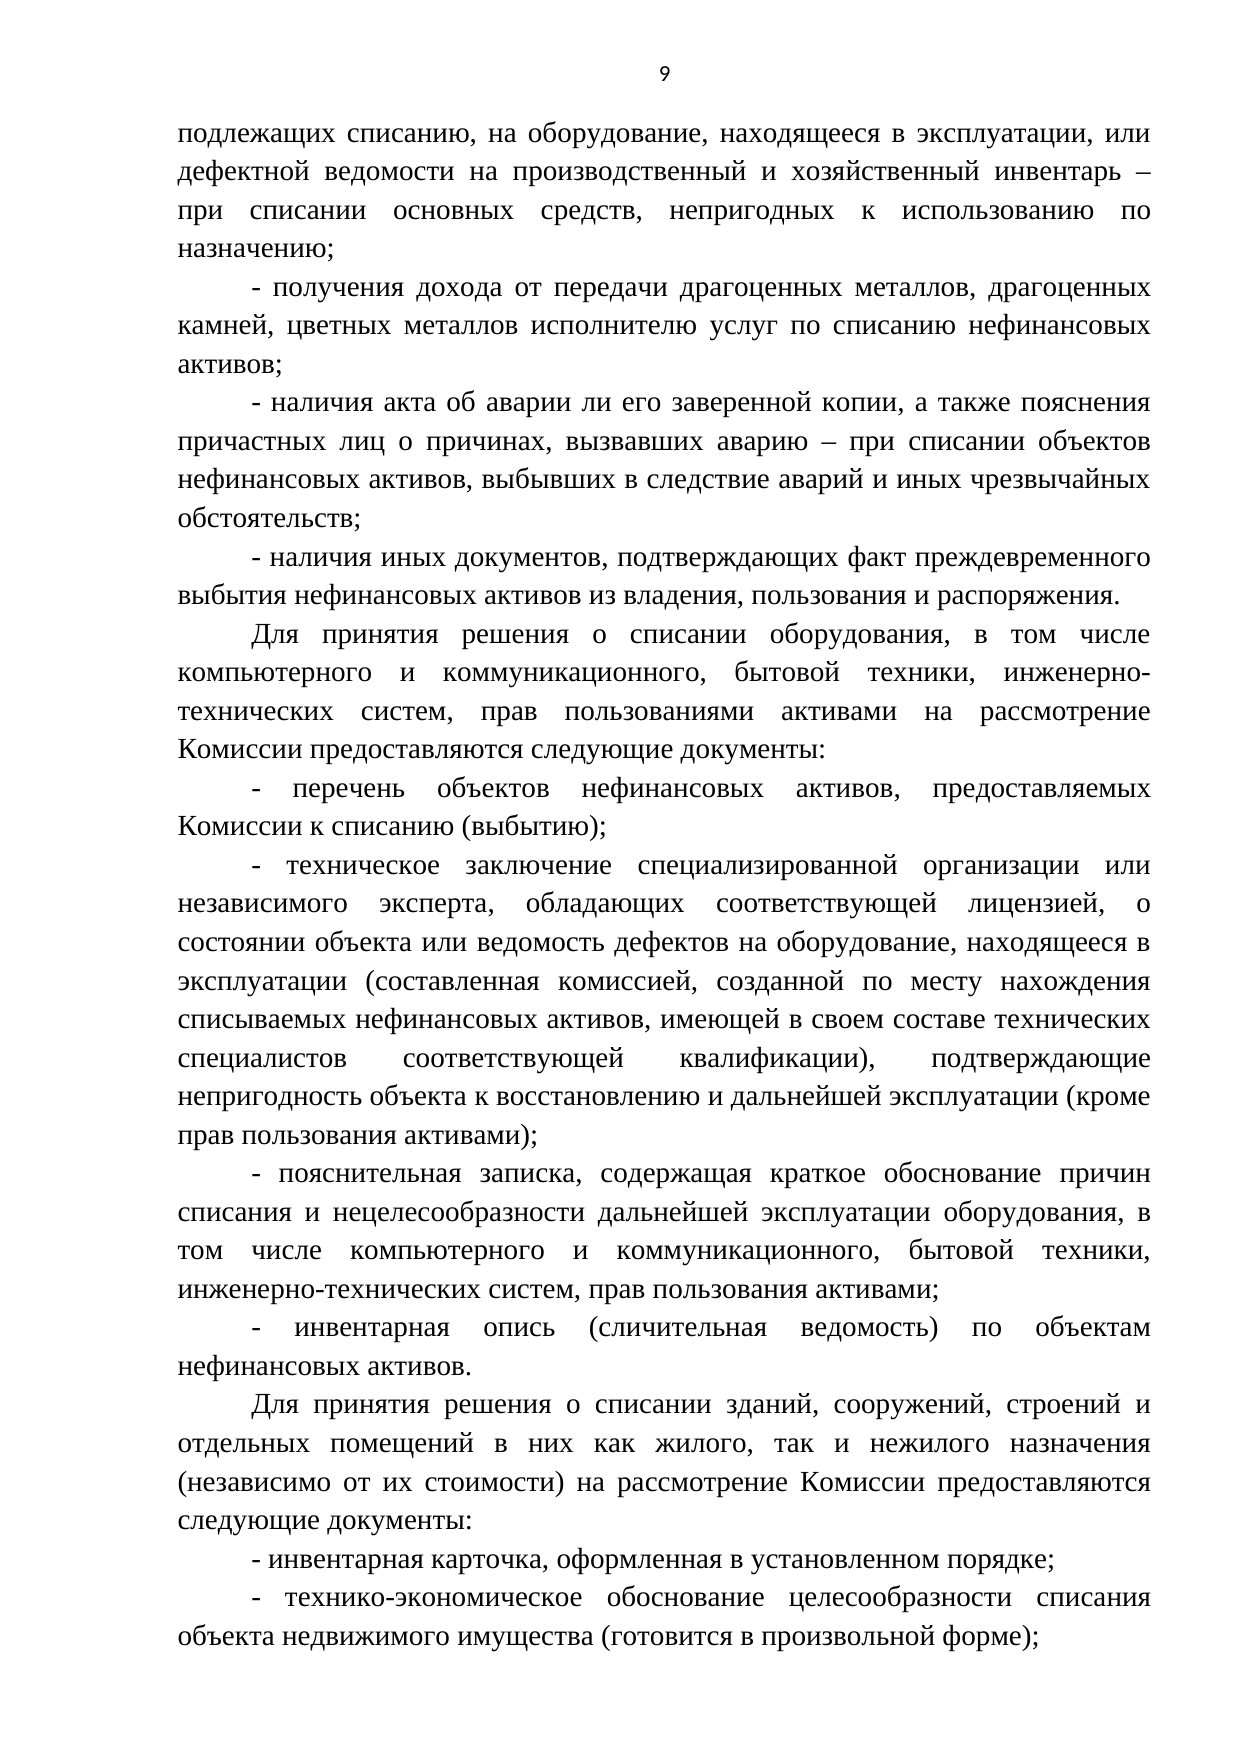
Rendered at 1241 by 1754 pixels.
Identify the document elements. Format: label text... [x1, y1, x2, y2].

text - технико-экономическое обоснование целесообразности списания объекта недвижимого имущества (готовится в произвольной форме); [177, 1579, 1152, 1651]
text - инвентарная карточка, оформленная в установленном порядке; [177, 1541, 1152, 1574]
text Для принятия решения о списании зданий, сооружений, строений и отдельных помещений в них как жилого, так и нежилого назначения (независимо от их стоимости) на рассмотрение Комиссии предоставляются следующие документы: [177, 1387, 1152, 1536]
text - перечень объектов нефинансовых активов, предоставляемых Комиссии к списанию (выбытию); [177, 770, 1152, 842]
text - наличия иных документов, подтверждающих факт преждевременного выбытия нефинансовых активов из владения, пользования и распоряжения. [177, 539, 1152, 611]
text - пояснительная записка, содержащая краткое обоснование причин списания и нецелесообразности дальнейшей эксплуатации оборудования, в том числе компьютерного и коммуникационного, бытовой техники, инженерно-технических систем, прав пользования активами; [177, 1155, 1152, 1304]
text - инвентарная опись (сличительная ведомость) по объектам нефинансовых активов. [177, 1309, 1152, 1382]
text - получения дохода от передачи драгоценных металлов, драгоценных камней, цветных металлов исполнителю услуг по списанию нефинансовых активов; [177, 269, 1152, 379]
text - техническое заключение специализированной организации или независимого эксперта, обладающих соответствующей лицензией, о состоянии объекта или ведомость дефектов на оборудование, находящееся в эксплуатации (составленная комиссией, созданной по месту нахождения списываемых нефинансовых активов, имеющей в своем составе технических специалистов соответствующей квалификации), подтверждающие непригодность объекта к восстановлению и дальнейшей эксплуатации (кроме прав пользования активами); [177, 847, 1152, 1150]
text Для принятия решения о списании оборудования, в том числе компьютерного и коммуникационного, бытовой техники, инженерно-технических систем, прав пользованиями активами на рассмотрение Комиссии предоставляются следующие документы: [177, 616, 1152, 765]
text - наличия акта об аварии ли его заверенной копии, а также пояснения причастных лиц о причинах, вызвавших аварию – при списании объектов нефинансовых активов, выбывших в следствие аварий и иных чрезвычайных обстоятельств; [177, 384, 1152, 534]
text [177, 115, 1152, 264]
